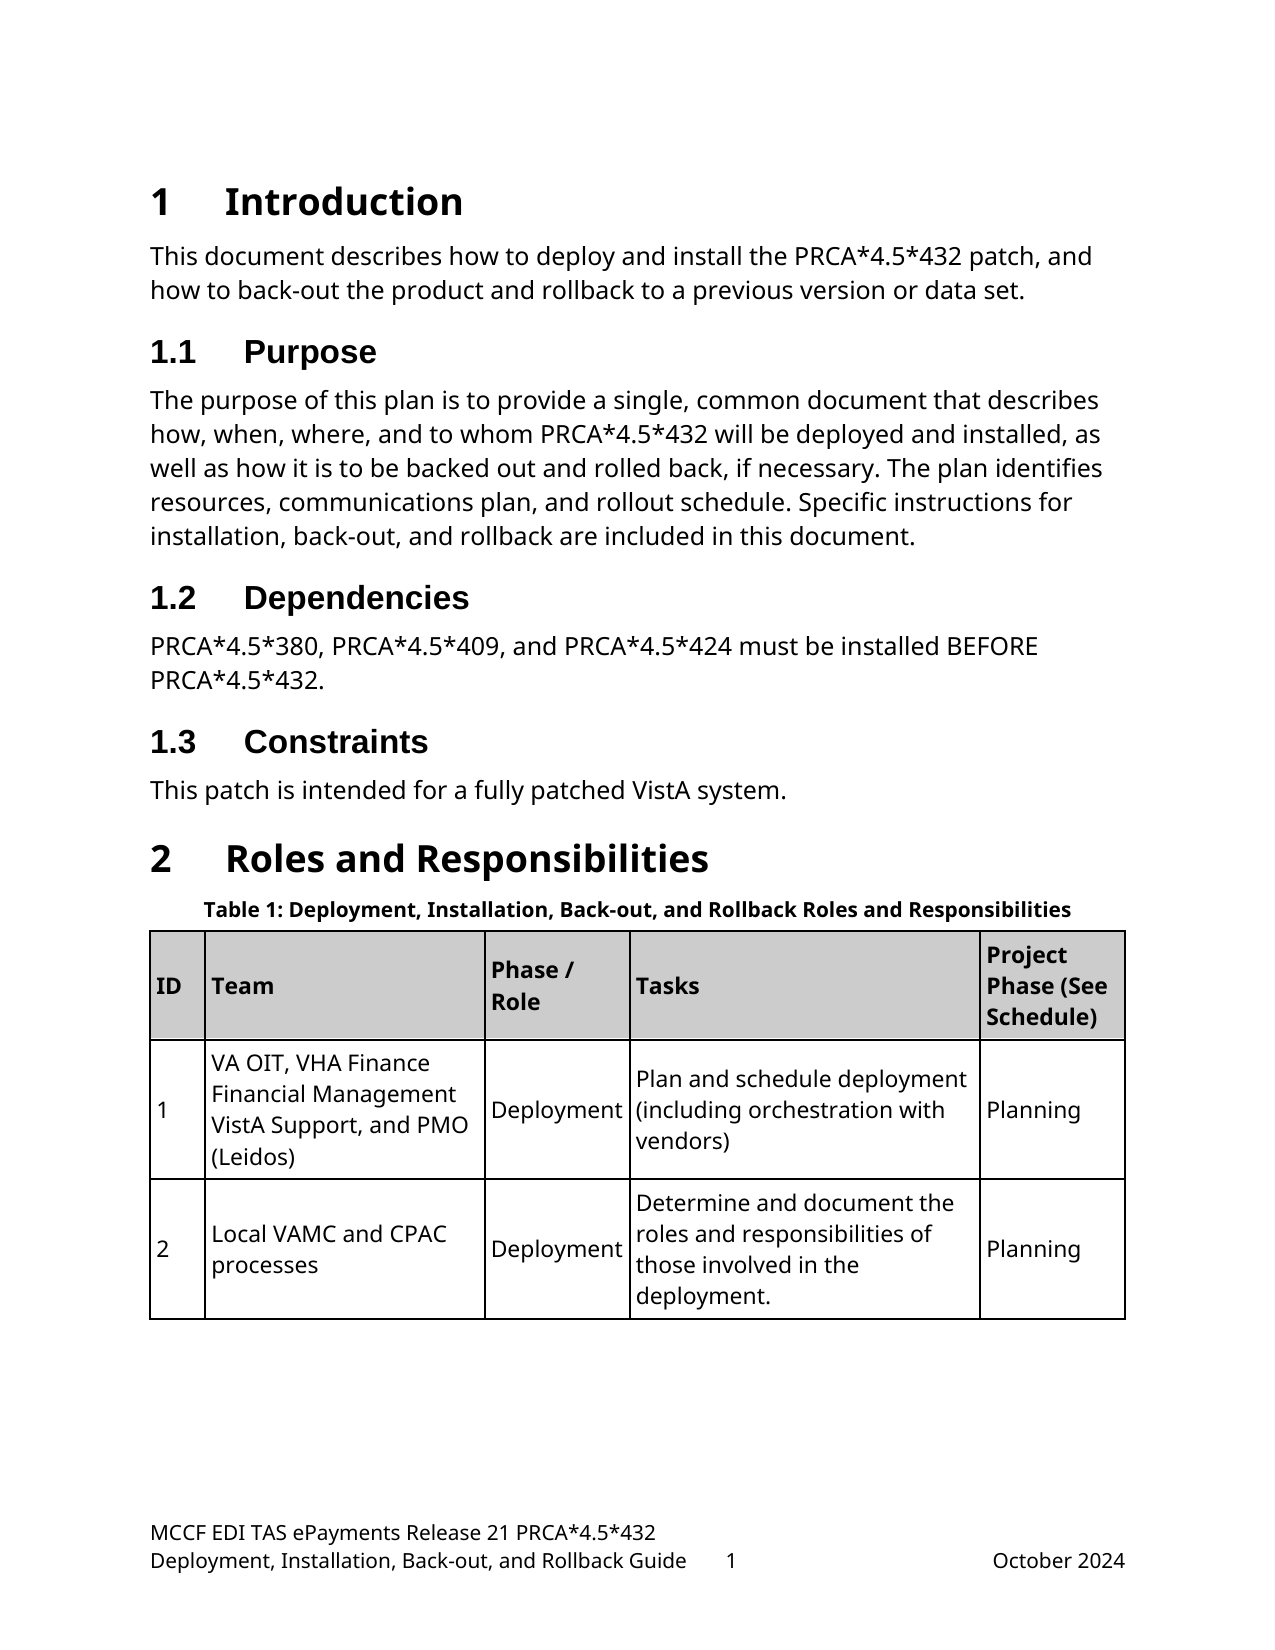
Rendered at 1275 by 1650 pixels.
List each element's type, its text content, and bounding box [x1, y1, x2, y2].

table_cell VA OIT, VHA Finance Financial Management VistA Support, and PMO (Leidos) [206, 1041, 484, 1178]
text Table 1: Deployment, Installation, Back-out, and Rollback Roles and Responsibilities [150, 896, 1125, 924]
table_header Project Phase (See Schedule) [981, 932, 1124, 1038]
table_cell Planning [981, 1180, 1124, 1318]
text This patch is intended for a fully patched VistA system. [150, 773, 1125, 807]
text This document describes how to deploy and install the PRCA*4.5*432 patch, and how to back-out the product and rollback to a previous version or data set. [150, 238, 1125, 307]
subtitle Dependencies [150, 578, 1125, 616]
subtitle Constraints [150, 722, 1125, 760]
table_cell 1 [151, 1041, 204, 1178]
text PRCA*4.5*380, PRCA*4.5*409, and PRCA*4.5*424 must be installed BEFORE PRCA*4.5*432. [150, 629, 1125, 697]
table_cell 2 [151, 1180, 204, 1318]
table_cell Plan and schedule deployment (including orchestration with vendors) [631, 1041, 979, 1178]
table_cell Determine and document the roles and responsibilities of those involved in the deployment. [631, 1180, 979, 1318]
table_cell Planning [981, 1041, 1124, 1178]
table_header Team [206, 932, 484, 1038]
subtitle Roles and Responsibilities [150, 832, 1125, 883]
subtitle Purpose [150, 332, 1125, 370]
text The purpose of this plan is to provide a single, common document that describes how, when, where, and to whom PRCA*4.5*432 will be deployed and installed, as well as how it is to be backed out and rolled back, if necessary. The plan identifies resources, communications plan, and rollout schedule. Specific instructions for installation, back-out, and rollback are included in this document. [150, 383, 1125, 553]
subtitle Introduction [150, 175, 1125, 226]
table_header Tasks [631, 932, 979, 1038]
table_cell Deployment [486, 1041, 629, 1178]
table_header Phase / Role [486, 932, 629, 1038]
table_cell Local VAMC and CPAC processes [206, 1180, 484, 1318]
table_cell Deployment [486, 1180, 629, 1318]
table_header ID [151, 932, 204, 1038]
